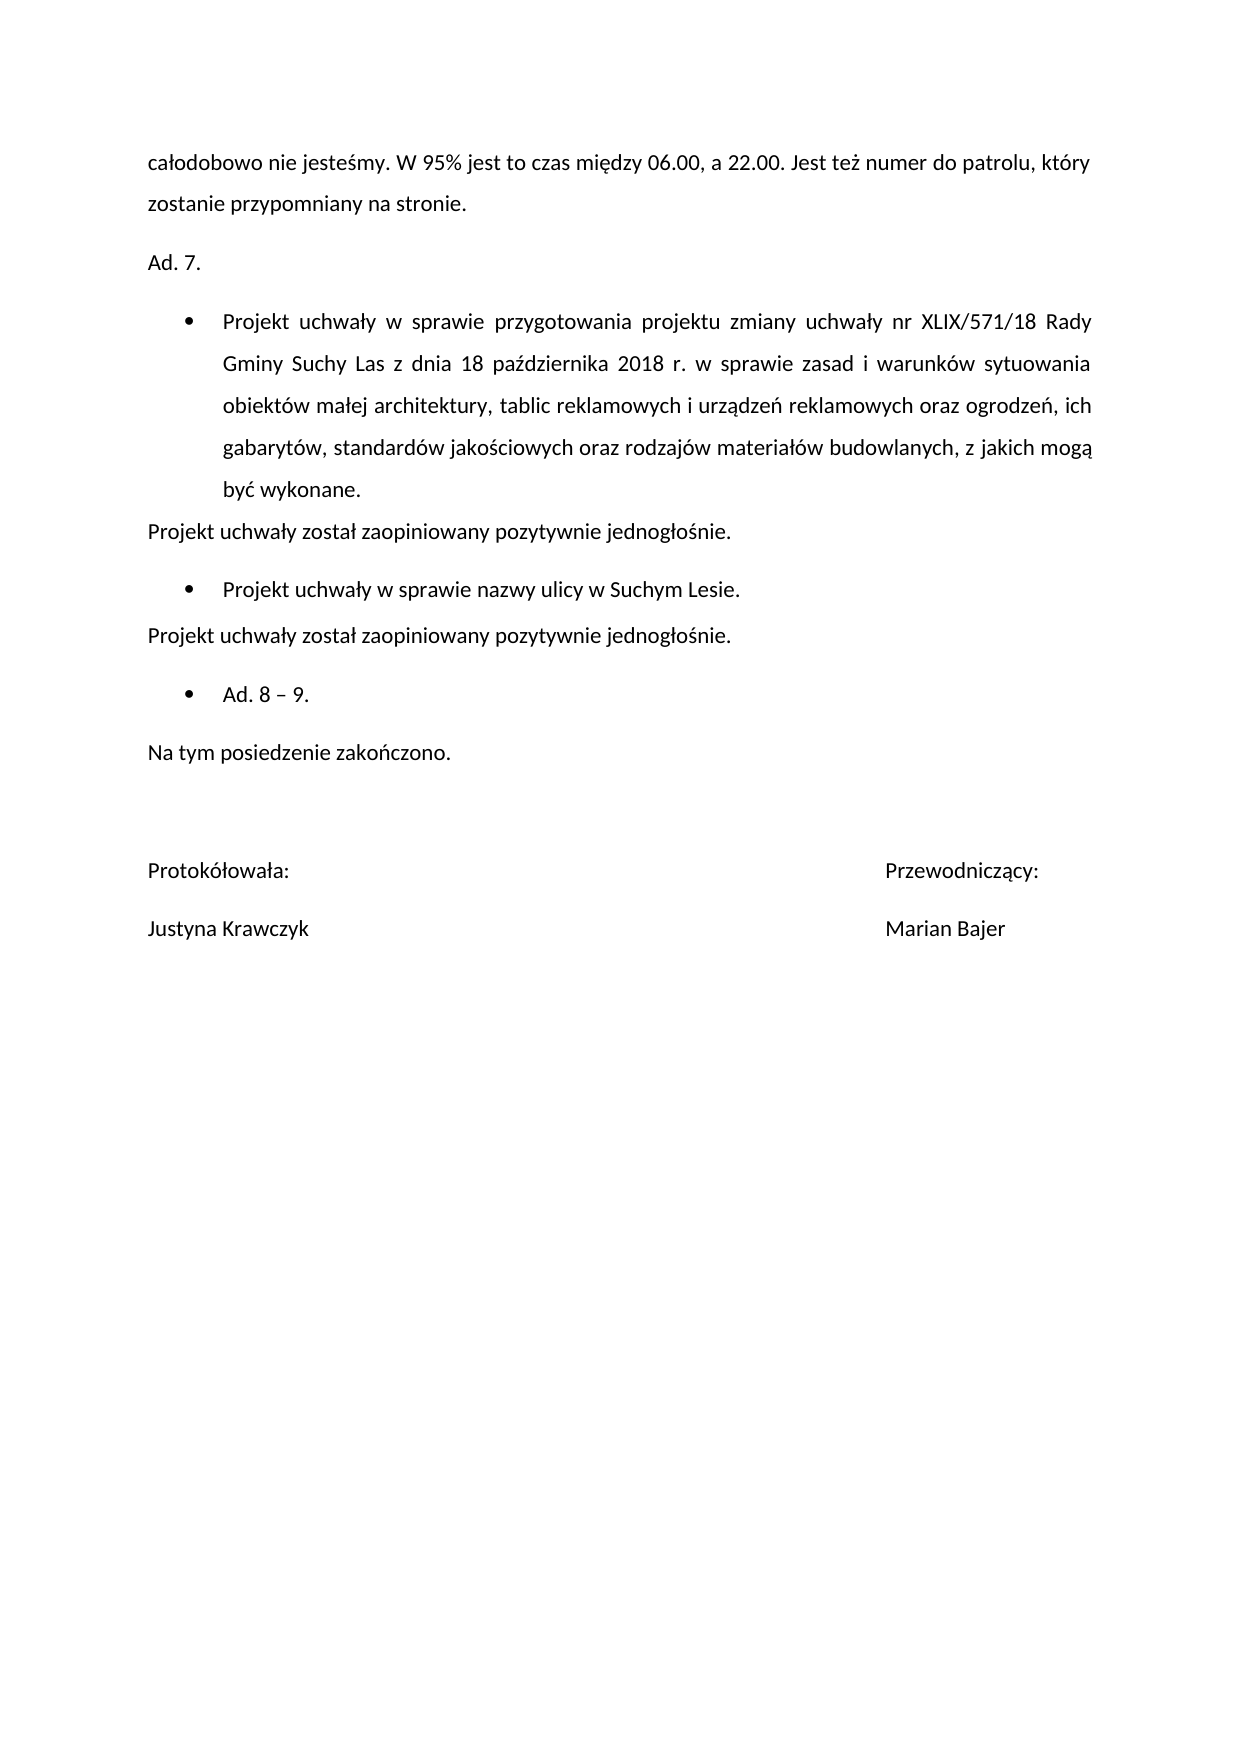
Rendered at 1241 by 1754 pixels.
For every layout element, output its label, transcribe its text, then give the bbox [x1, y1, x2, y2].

text Projekt uchwały został zaopiniowany pozytywnie jednogłośnie. [148, 621, 1093, 649]
subtitle Projekt uchwały w sprawie nazwy ulicy w Suchym Lesie. [185, 575, 1093, 603]
text Na tym posiedzenie zakończono. [148, 738, 1093, 767]
text Projekt uchwały został zaopiniowany pozytywnie jednogłośnie. [148, 517, 1093, 545]
text Protokółowała: Przewodniczący: [148, 856, 1093, 884]
text Justyna Krawczyk Marian Bajer [148, 914, 1093, 942]
list Projekt uchwały w sprawie przygotowania projektu zmiany uchwały nr XLIX/571/18 Rady Gminy Suchy Las z dnia 18 października 2018 r. w sprawie zasad i warunków sytuowania obiektów małej architektury, tablic reklamowych i urządzeń reklamowych oraz ogrodzeń, ich gabarytów, standardów jakościowych oraz rodzajów materiałów budowlanych, z jakich mogą być wykonane. [185, 307, 1093, 503]
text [148, 148, 1093, 218]
text Ad. 7. [148, 248, 1093, 276]
list Ad. 8 – 9. [185, 680, 1093, 708]
